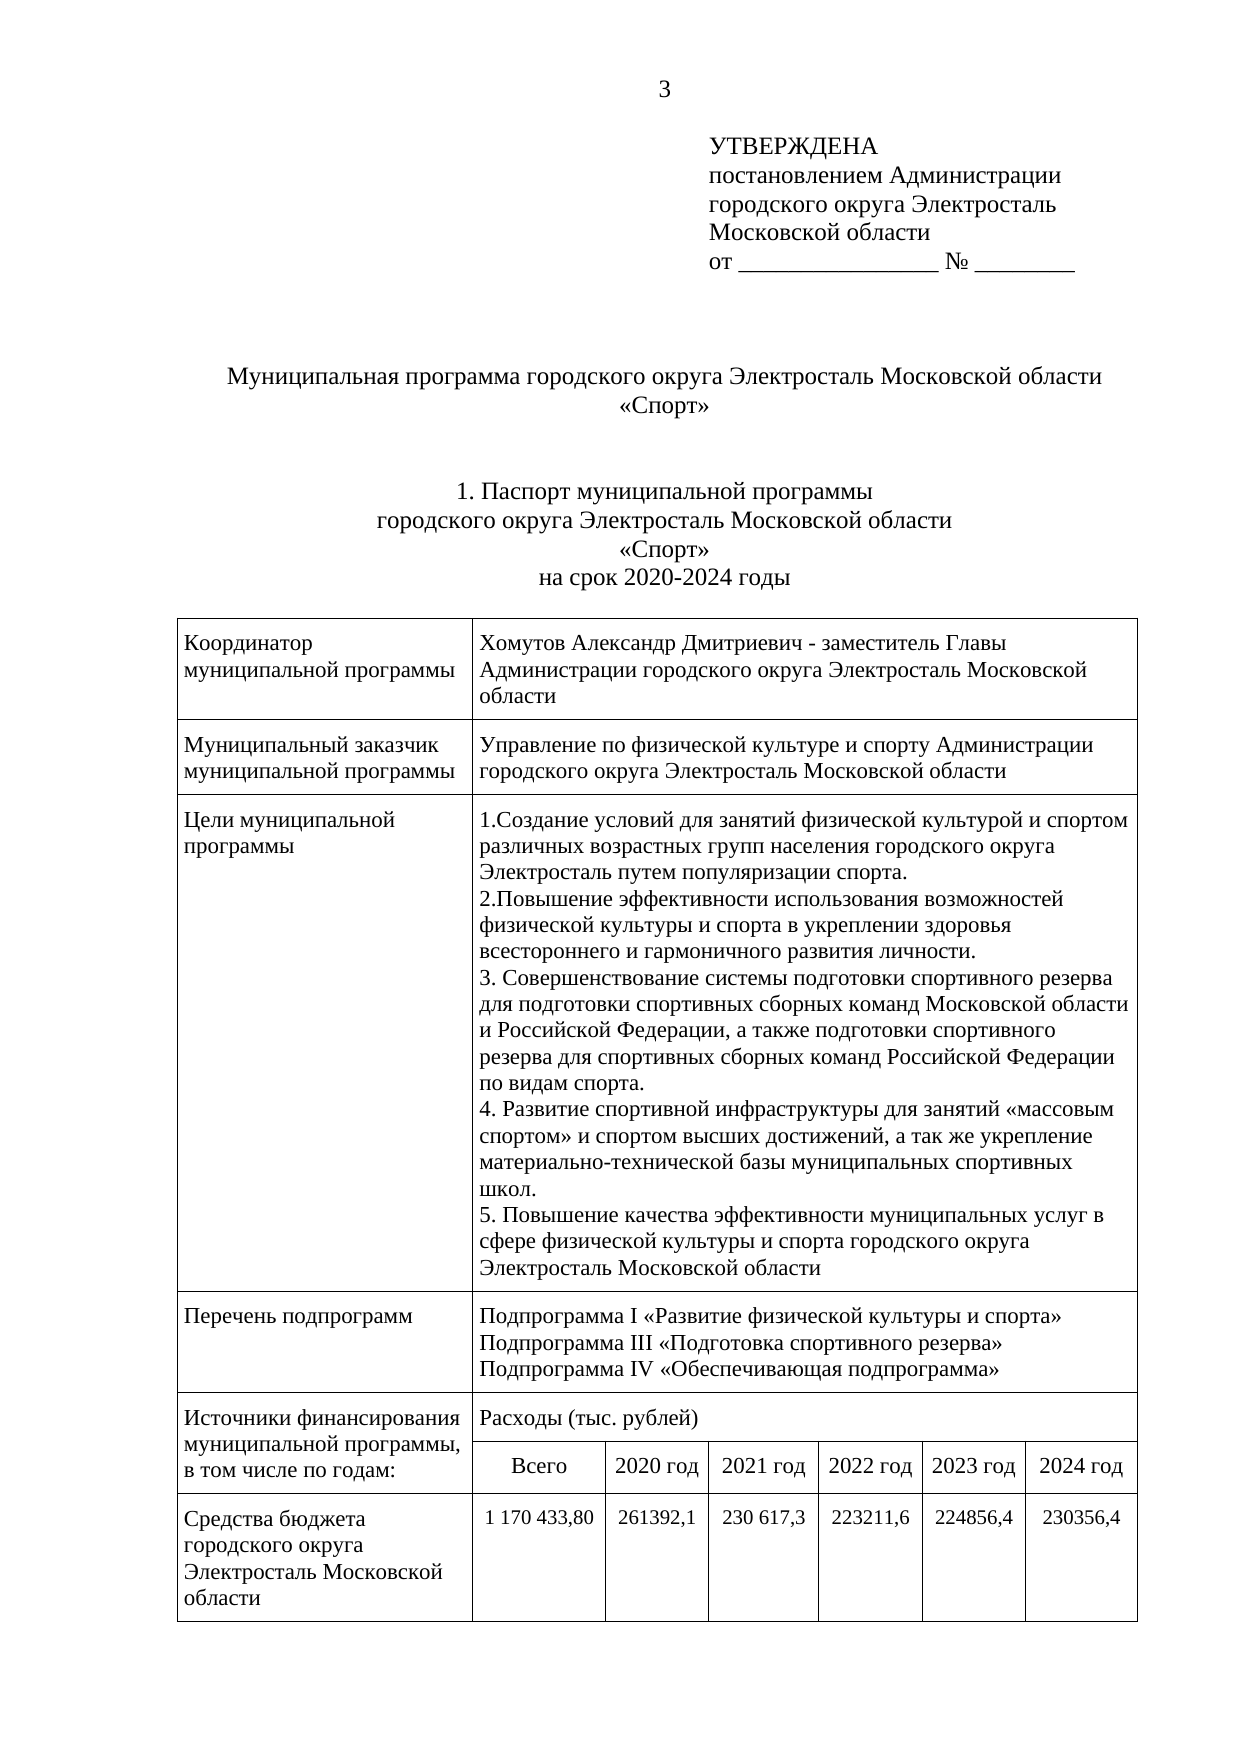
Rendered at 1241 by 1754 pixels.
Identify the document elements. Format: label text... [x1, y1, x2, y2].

text на срок 2020-2024 годы [177, 562, 1152, 591]
text «Спорт» [177, 534, 1152, 562]
table_cell Всего [473, 1442, 605, 1493]
table_cell Подпрограмма I «Развитие физической культуры и спорта» Подпрограмма III «Подготовка спортивного резерва» Подпрограмма IV «Обеспечивающая подпрограмма» [473, 1292, 1137, 1392]
table_cell 1 170 433,80 [473, 1494, 605, 1621]
table_cell Перечень подпрограмм [178, 1292, 472, 1392]
text постановлением Администрации городского округа Электросталь Московской области [709, 160, 1152, 246]
table_cell 2022 год [819, 1442, 922, 1493]
table_cell 224856,4 [923, 1494, 1025, 1621]
text 1. Паспорт муниципальной программы [177, 476, 1152, 505]
table_cell Муниципальный заказчик муниципальной программы [178, 720, 472, 794]
table_cell 1.Создание условий для занятий физической культурой и спортом различных возрастных групп населения городского округа Электросталь путем популяризации спорта. 2.Повышение эффективности использования возможностей физической культуры и спорта в укреплении здоровья всестороннего и гармоничного развития личности. 3. Совершенствование системы подготовки спортивного резерва для подготовки спортивных сборных команд Московской области и Российской Федерации, а также подготовки спортивного резерва для спортивных сборных команд Российской Федерации по видам спорта. 4. Развитие спортивной инфраструктуры для занятий «массовым спортом» и спортом высших достижений, а так же укрепление материально-технической базы муниципальных спортивных школ. 5. Повышение качества эффективности муниципальных услуг в сфере физической культуры и спорта городского округа Электросталь Московской области [473, 795, 1137, 1291]
table_cell 230356,4 [1026, 1494, 1137, 1621]
text «Спорт» [177, 390, 1152, 419]
table_cell 230 617,3 [709, 1494, 818, 1621]
text УТВЕРЖДЕНА [709, 131, 1152, 160]
table_cell 2023 год [923, 1442, 1025, 1493]
text от ________________ № ________ [709, 246, 1152, 275]
table_header Координатор муниципальной программы [178, 619, 472, 719]
table_cell 223211,6 [819, 1494, 922, 1621]
table_cell Источники финансирования муниципальной программы, в том числе по годам: [178, 1393, 472, 1493]
table_cell Цели муниципальной программы [178, 795, 472, 1291]
table_cell 2024 год [1026, 1442, 1137, 1493]
text городского округа Электросталь Московской области [177, 505, 1152, 534]
table_cell Средства бюджета городского округа Электросталь Московской области [178, 1494, 472, 1621]
text Муниципальная программа городского округа Электросталь Московской области [177, 361, 1152, 390]
table_cell Расходы (тыс. рублей) [473, 1393, 1137, 1441]
table_header Хомутов Александр Дмитриевич - заместитель Главы Администрации городского округа Электросталь Московской области [473, 619, 1137, 719]
table_cell Управление по физической культуре и спорту Администрации городского округа Электросталь Московской области [473, 720, 1137, 794]
table_cell 2021 год [709, 1442, 818, 1493]
table_cell 2020 год [606, 1442, 708, 1493]
table_cell 261392,1 [606, 1494, 708, 1621]
